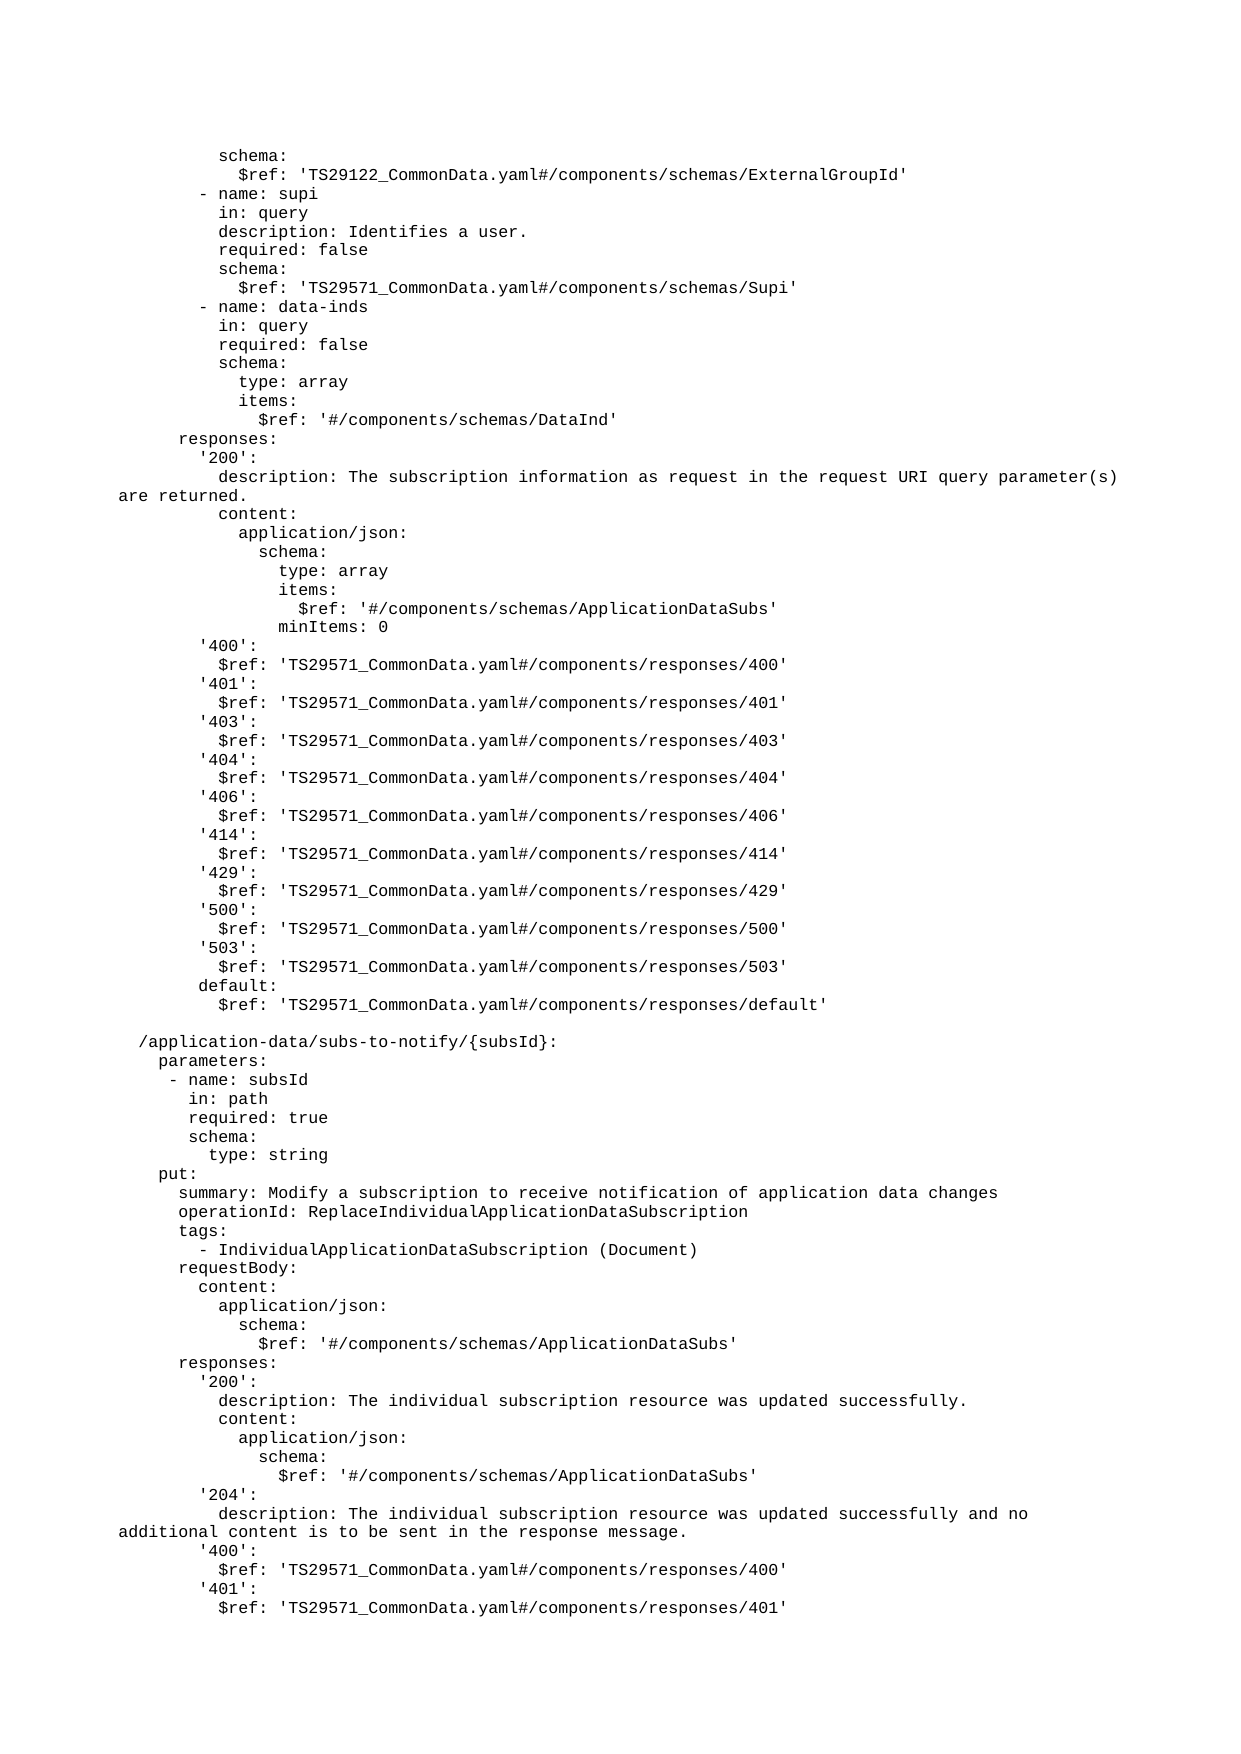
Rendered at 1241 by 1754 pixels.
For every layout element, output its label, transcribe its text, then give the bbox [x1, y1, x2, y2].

text $ref: 'TS29571_CommonData.yaml#/components/responses/401' [118, 694, 1122, 713]
text $ref: 'TS29571_CommonData.yaml#/components/responses/500' [118, 921, 1122, 939]
text schema: [118, 148, 1122, 167]
text schema: [118, 1128, 1122, 1147]
text '401': [118, 676, 1122, 694]
text tags: [118, 1222, 1122, 1241]
text '204': [118, 1486, 1122, 1505]
text $ref: 'TS29571_CommonData.yaml#/components/responses/403' [118, 732, 1122, 751]
text application/json: [118, 1298, 1122, 1317]
text application/json: [118, 525, 1122, 544]
text description: The subscription information as request in the request URI query parameter(s) are returned. [118, 468, 1122, 506]
text $ref: 'TS29571_CommonData.yaml#/components/responses/429' [118, 883, 1122, 902]
text operationId: ReplaceIndividualApplicationDataSubscription [118, 1203, 1122, 1222]
text '500': [118, 902, 1122, 921]
text content: [118, 506, 1122, 525]
text $ref: 'TS29571_CommonData.yaml#/components/responses/400' [118, 657, 1122, 676]
text schema: [118, 1449, 1122, 1467]
text required: true [118, 1109, 1122, 1128]
text type: array [118, 562, 1122, 581]
text $ref: 'TS29571_CommonData.yaml#/components/responses/401' [118, 1599, 1122, 1618]
text '400': [118, 1543, 1122, 1562]
text requestBody: [118, 1260, 1122, 1279]
text required: false [118, 336, 1122, 355]
text '404': [118, 751, 1122, 770]
text description: The individual subscription resource was updated successfully and no additional content is to be sent in the response message. [118, 1505, 1122, 1543]
text - name: data-inds [118, 298, 1122, 317]
text put: [118, 1166, 1122, 1185]
text in: query [118, 204, 1122, 223]
text '200': [118, 1373, 1122, 1392]
text '200': [118, 449, 1122, 468]
text schema: [118, 544, 1122, 562]
text items: [118, 581, 1122, 600]
text $ref: 'TS29571_CommonData.yaml#/components/responses/400' [118, 1562, 1122, 1581]
text $ref: 'TS29571_CommonData.yaml#/components/responses/406' [118, 808, 1122, 826]
text '406': [118, 789, 1122, 808]
text - name: supi [118, 185, 1122, 204]
text description: Identifies a user. [118, 223, 1122, 242]
text schema: [118, 1317, 1122, 1336]
text parameters: [118, 1053, 1122, 1072]
text '503': [118, 939, 1122, 958]
text content: [118, 1411, 1122, 1430]
text $ref: '#/components/schemas/ApplicationDataSubs' [118, 1336, 1122, 1354]
text $ref: '#/components/schemas/ApplicationDataSubs' [118, 1467, 1122, 1486]
text $ref: '#/components/schemas/DataInd' [118, 412, 1122, 431]
text $ref: 'TS29571_CommonData.yaml#/components/schemas/Supi' [118, 280, 1122, 298]
text required: false [118, 242, 1122, 261]
text summary: Modify a subscription to receive notification of application data changes [118, 1185, 1122, 1203]
text /application-data/subs-to-notify/{subsId}: [118, 1034, 1122, 1053]
text in: query [118, 317, 1122, 336]
text minItems: 0 [118, 619, 1122, 638]
text type: array [118, 374, 1122, 393]
text content: [118, 1279, 1122, 1298]
text description: The individual subscription resource was updated successfully. [118, 1392, 1122, 1411]
text schema: [118, 261, 1122, 280]
text '403': [118, 713, 1122, 732]
text application/json: [118, 1430, 1122, 1449]
text $ref: 'TS29571_CommonData.yaml#/components/responses/414' [118, 845, 1122, 864]
text type: string [118, 1147, 1122, 1166]
text '429': [118, 864, 1122, 883]
text responses: [118, 1354, 1122, 1373]
text responses: [118, 431, 1122, 449]
text '400': [118, 638, 1122, 657]
text '401': [118, 1581, 1122, 1599]
text - IndividualApplicationDataSubscription (Document) [118, 1241, 1122, 1260]
text $ref: 'TS29571_CommonData.yaml#/components/responses/503' [118, 958, 1122, 977]
text items: [118, 393, 1122, 412]
text - name: subsId [118, 1072, 1122, 1090]
text schema: [118, 355, 1122, 374]
text $ref: 'TS29122_CommonData.yaml#/components/schemas/ExternalGroupId' [118, 167, 1122, 185]
text '414': [118, 826, 1122, 845]
text in: path [118, 1090, 1122, 1109]
text $ref: 'TS29571_CommonData.yaml#/components/responses/404' [118, 770, 1122, 789]
text $ref: 'TS29571_CommonData.yaml#/components/responses/default' [118, 996, 1122, 1015]
text default: [118, 977, 1122, 996]
text $ref: '#/components/schemas/ApplicationDataSubs' [118, 600, 1122, 619]
